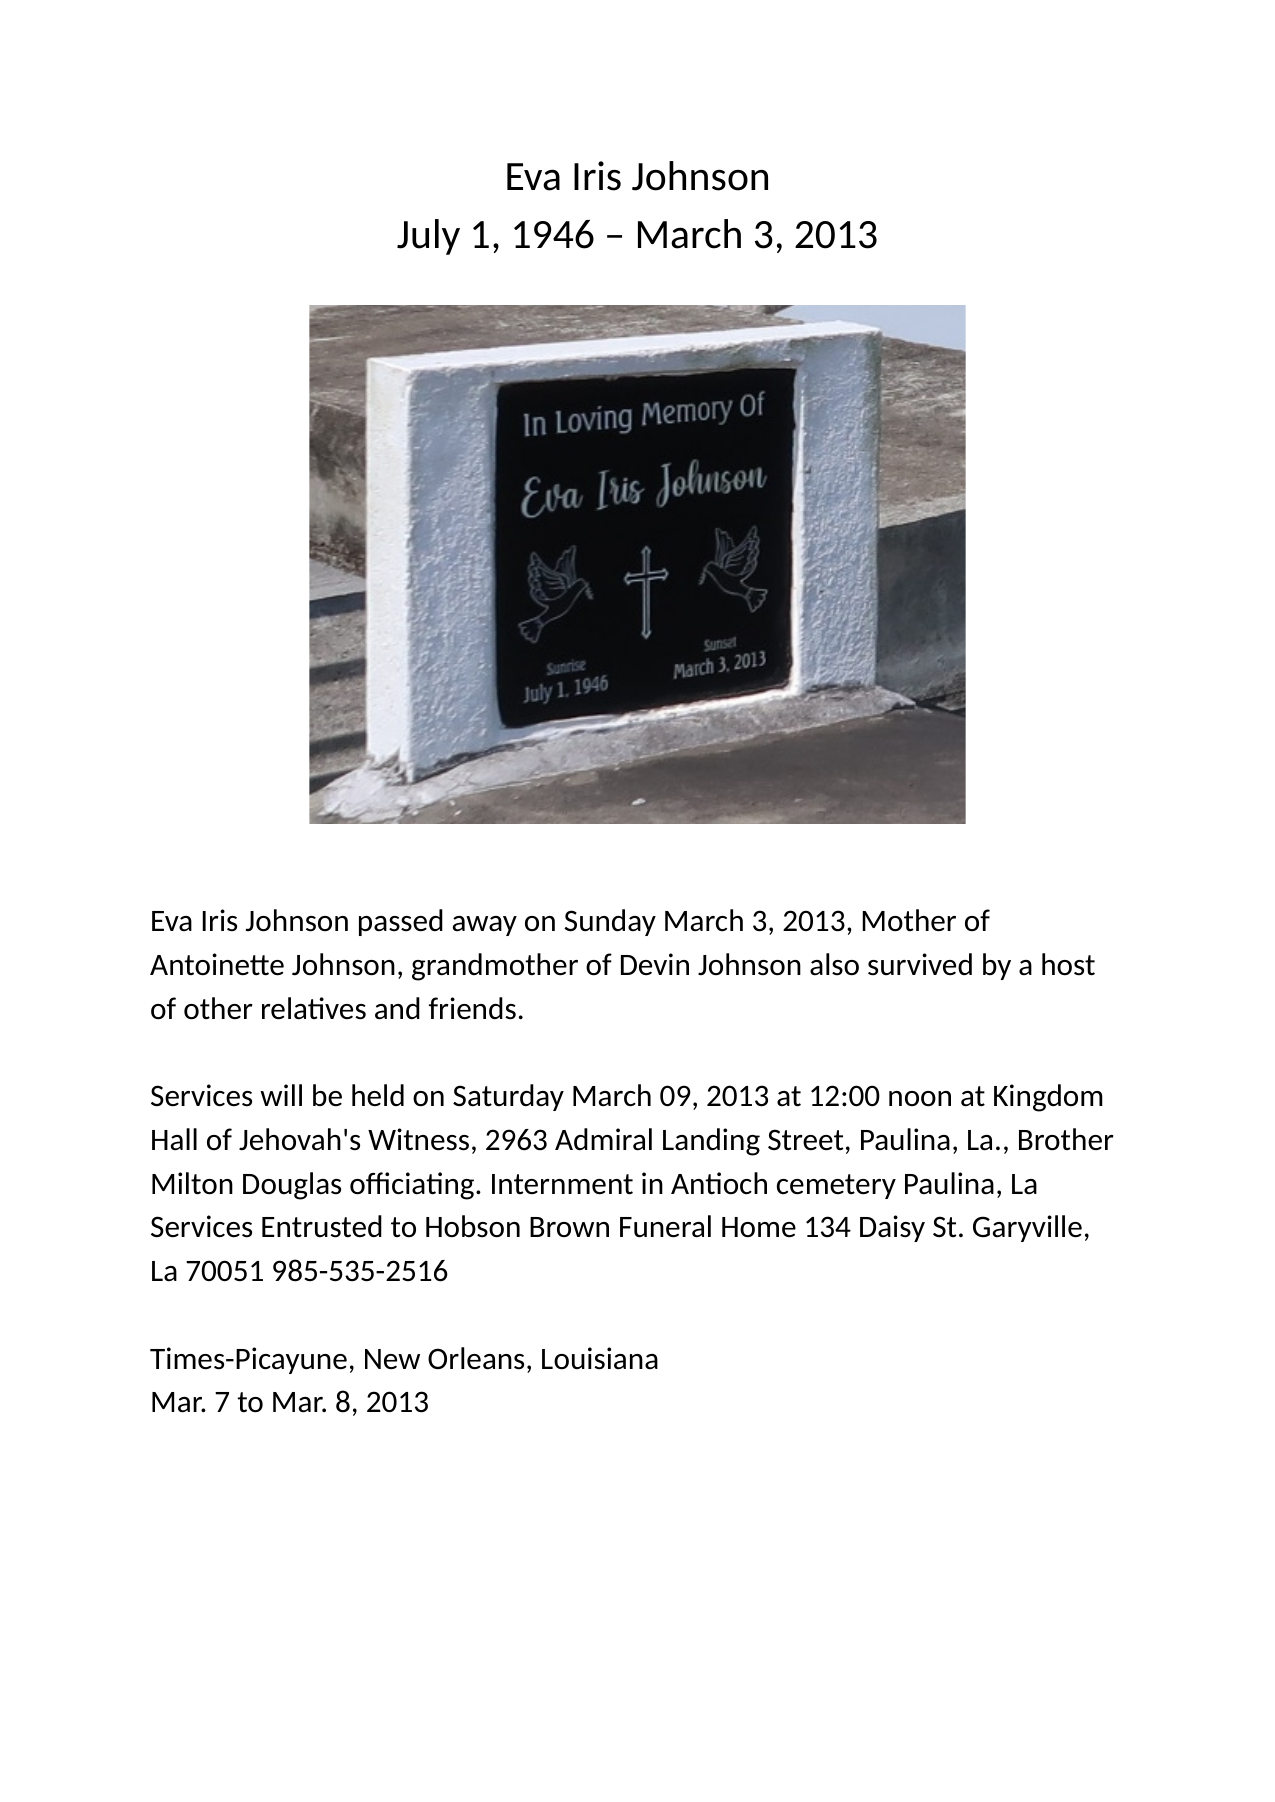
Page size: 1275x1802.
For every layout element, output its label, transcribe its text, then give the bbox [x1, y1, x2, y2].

picture [309, 305, 966, 824]
text Mar. 7 to Mar. 8, 2013 [150, 1383, 1125, 1421]
text Eva Iris Johnson passed away on Sunday March 3, 2013, Mother of Antoinette Johnson, grandmother of Devin Johnson also survived by a host of other relatives and friends. [150, 901, 1125, 1027]
text Services will be held on Saturday March 09, 2013 at 12:00 noon at Kingdom Hall of Jehovah's Witness, 2963 Admiral Landing Street, Paulina, La., Brother Milton Douglas officiating. Internment in Antioch cemetery Paulina, La Services Entrusted to Hobson Brown Funeral Home 134 Daisy St. Garyville, La 70051 985-535-2516 [150, 1076, 1125, 1289]
text Times-Picayune, New Orleans, Louisiana [150, 1339, 1125, 1377]
text Eva Iris Johnson [150, 150, 1125, 201]
text July 1, 1946 – March 3, 2013 [150, 208, 1125, 259]
